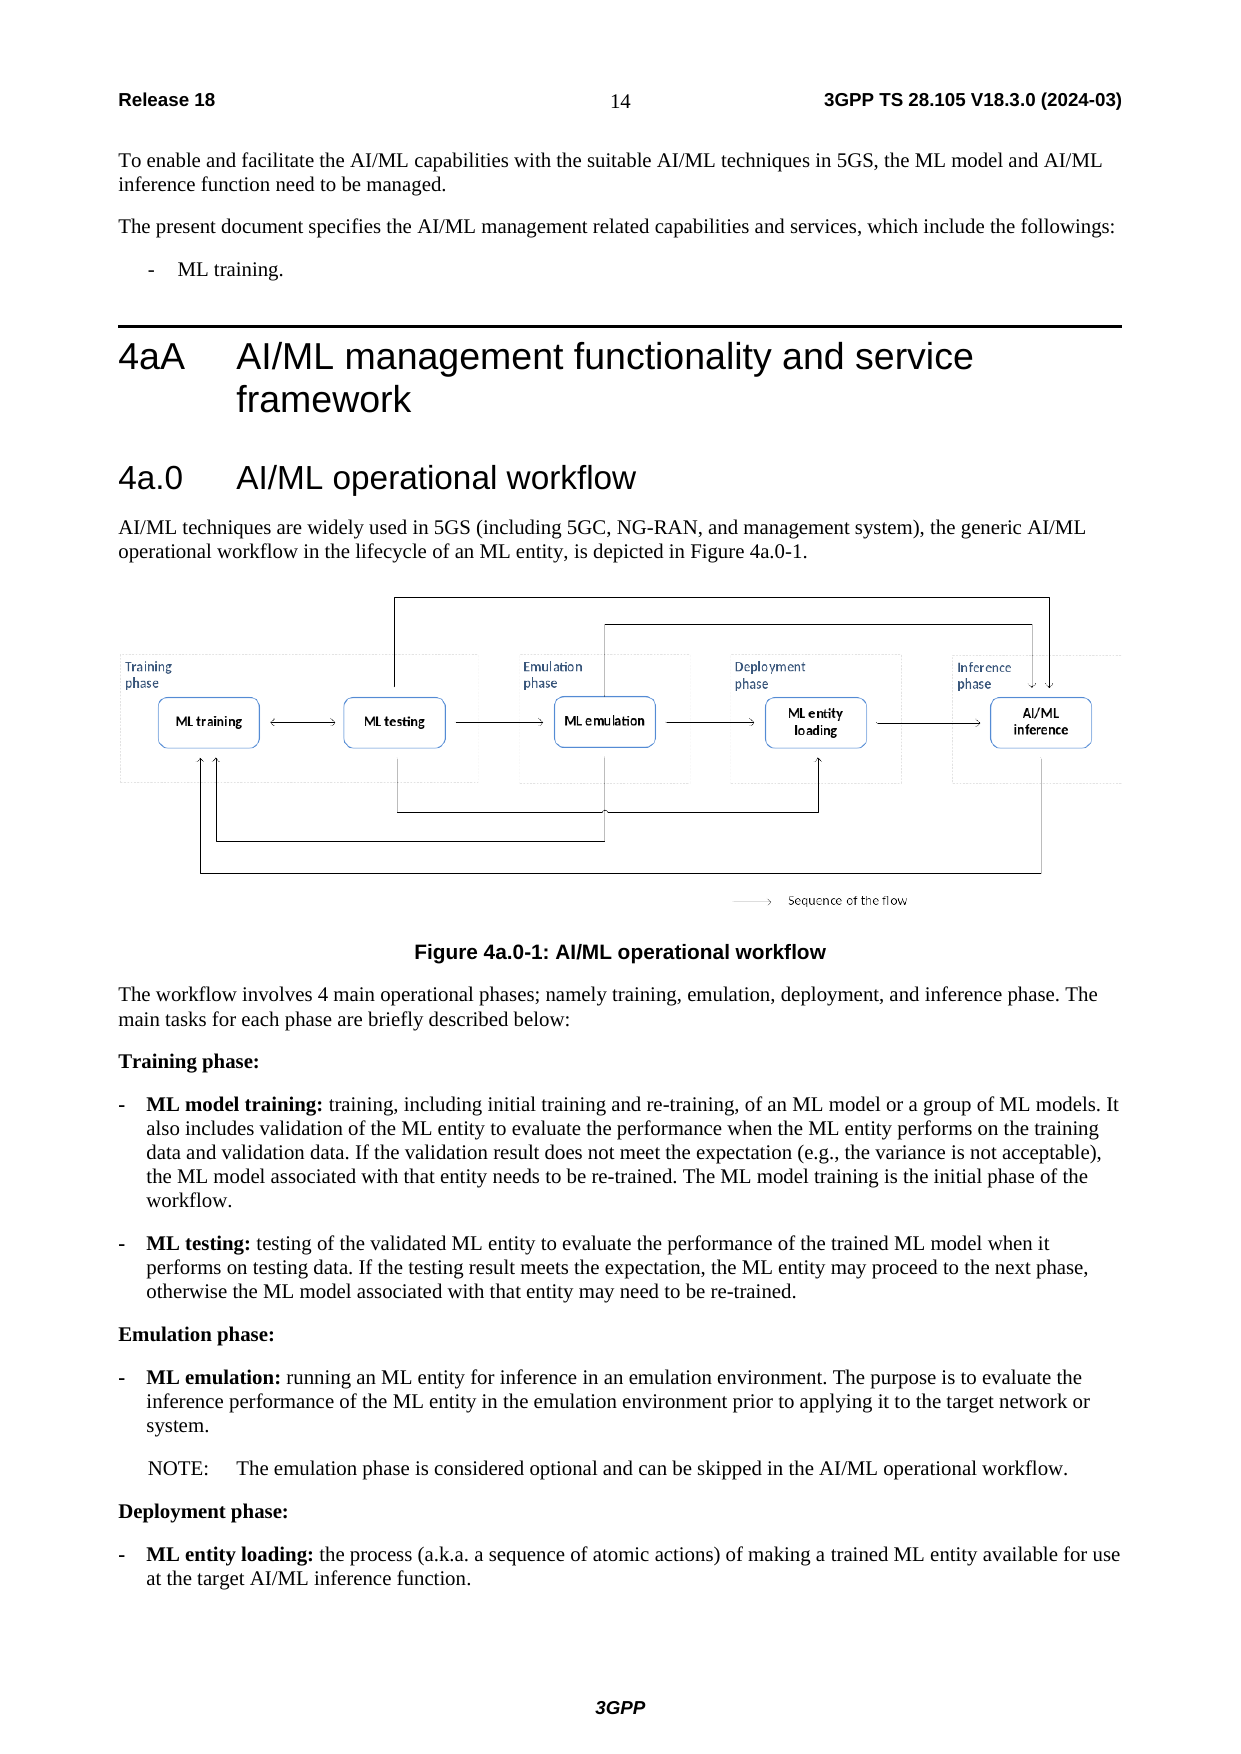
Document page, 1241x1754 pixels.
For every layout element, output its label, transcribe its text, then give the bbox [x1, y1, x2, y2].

text - ML training. [148, 257, 1122, 281]
text The present document specifies the AI/ML management related capabilities and services, which include the followings: [118, 214, 1122, 238]
subtitle 4 AI/ML management functionality and service framework [118, 328, 1122, 421]
text To enable and facilitate the AI/ML capabilities with the suitable AI/ML techniques in 5GS, the ML model and AI/ML inference function need to be managed. [118, 147, 1122, 196]
